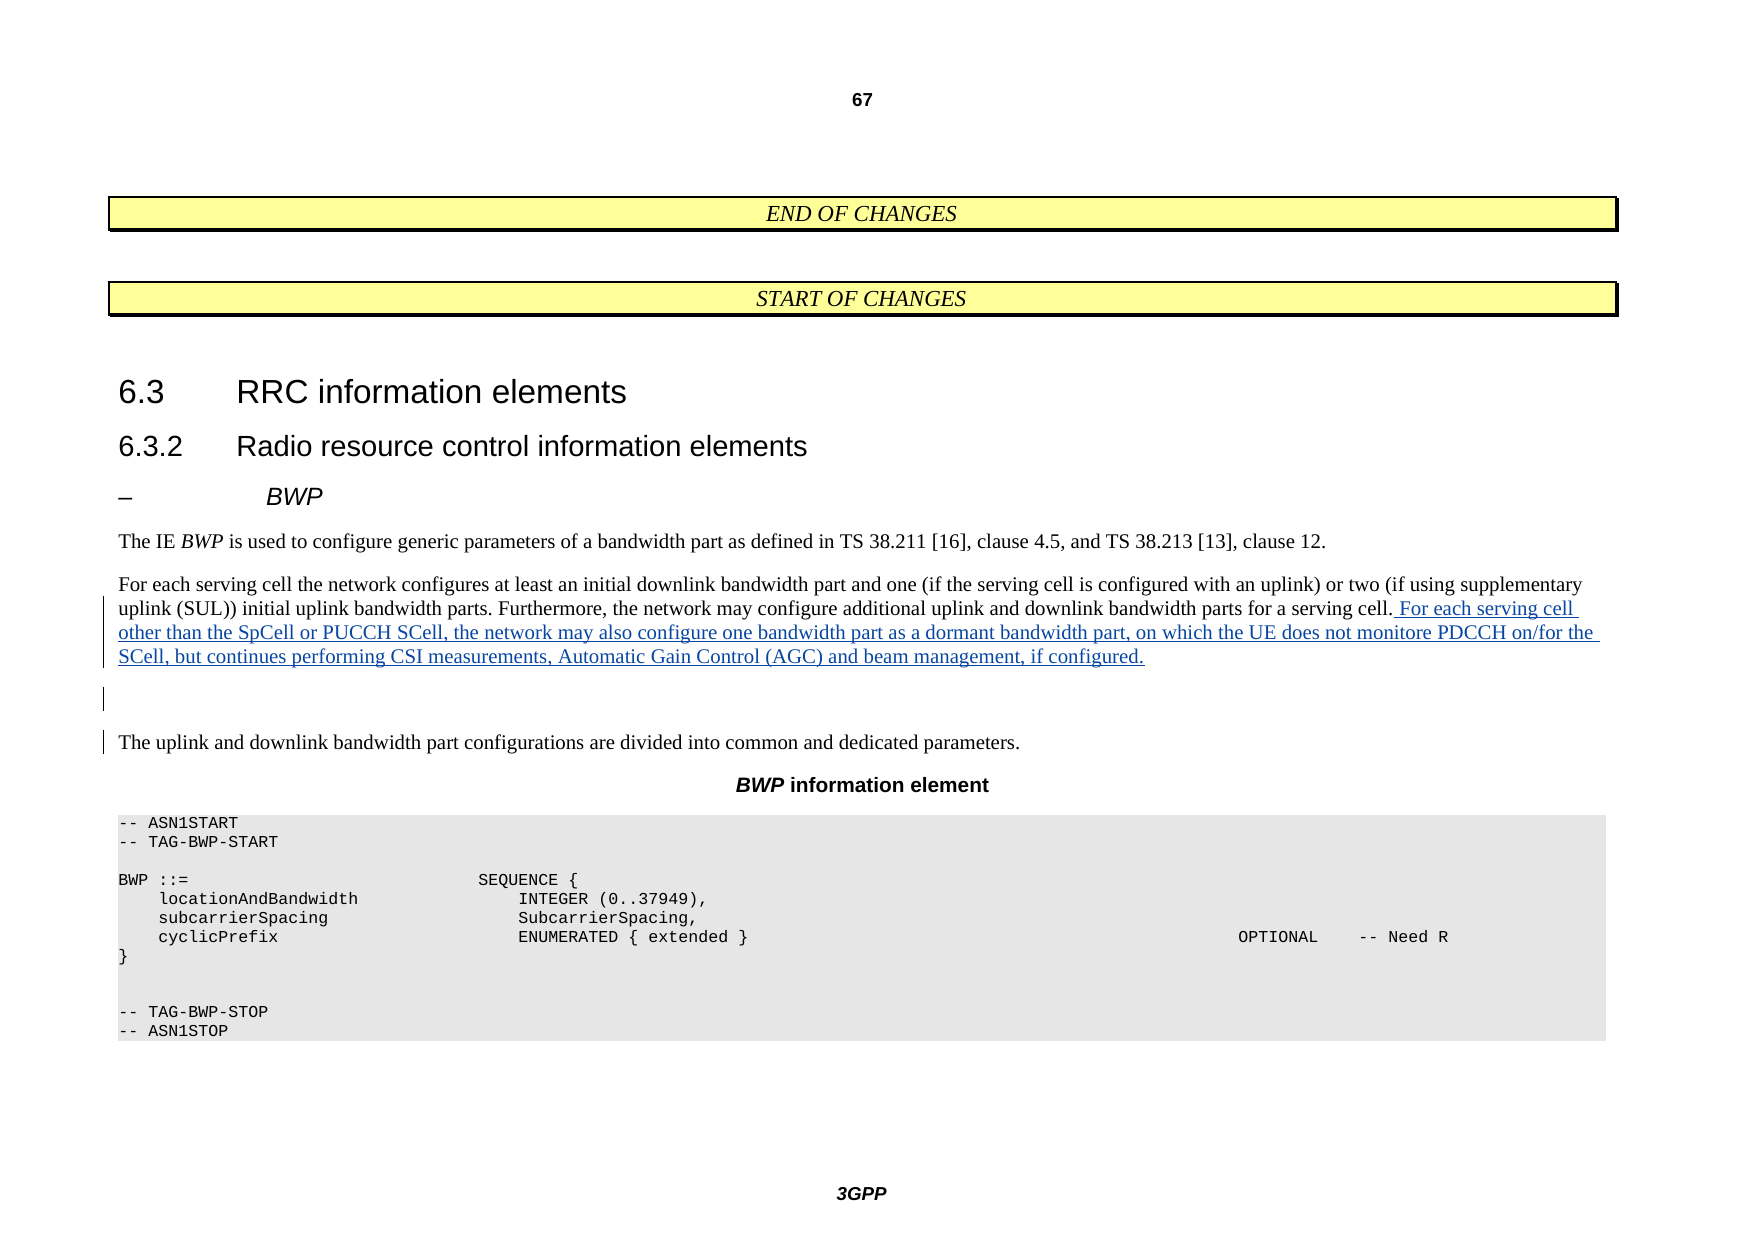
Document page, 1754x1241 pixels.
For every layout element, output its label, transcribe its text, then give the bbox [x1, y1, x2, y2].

text cyclicPrefix ENUMERATED { extended } OPTIONAL -- Need R [118, 928, 1606, 947]
text BWP ::= SEQUENCE { [118, 872, 1606, 891]
text START OF CHANGES [110, 283, 1615, 313]
text locationAndBandwidth INTEGER (0..37949), [118, 891, 1606, 909]
text END OF CHANGES [110, 198, 1615, 228]
text -- TAG-BWP-START [118, 834, 1606, 853]
text -- TAG-BWP-STOP [118, 1004, 1606, 1022]
text -- ASN1START [118, 815, 1606, 834]
text For each serving cell the network configures at least an initial downlink bandwidth part and one (if the serving cell is configured with an uplink) or two (if using supplementary uplink (SUL)) initial uplink bandwidth parts. Furthermore, the network may configure additional uplink and downlink bandwidth parts for a serving cell. [118, 572, 1606, 668]
text subcarrierSpacing SubcarrierSpacing, [118, 909, 1606, 928]
subtitle 6.3.2 Radio resource control information elements [118, 429, 1606, 463]
subtitle – BWP [118, 481, 1606, 510]
text The uplink and downlink bandwidth part configurations are divided into common and dedicated parameters. [118, 729, 1606, 754]
text The IE BWP is used to configure generic parameters of a bandwidth part as defined in TS 38.211 [16], clause 4.5, and TS 38.213 [13], clause 12. [118, 529, 1606, 553]
text } [118, 947, 1606, 966]
text BWP information element [118, 772, 1606, 796]
subtitle 6.3 RRC information elements [118, 372, 1606, 410]
text -- ASN1STOP [118, 1022, 1606, 1041]
